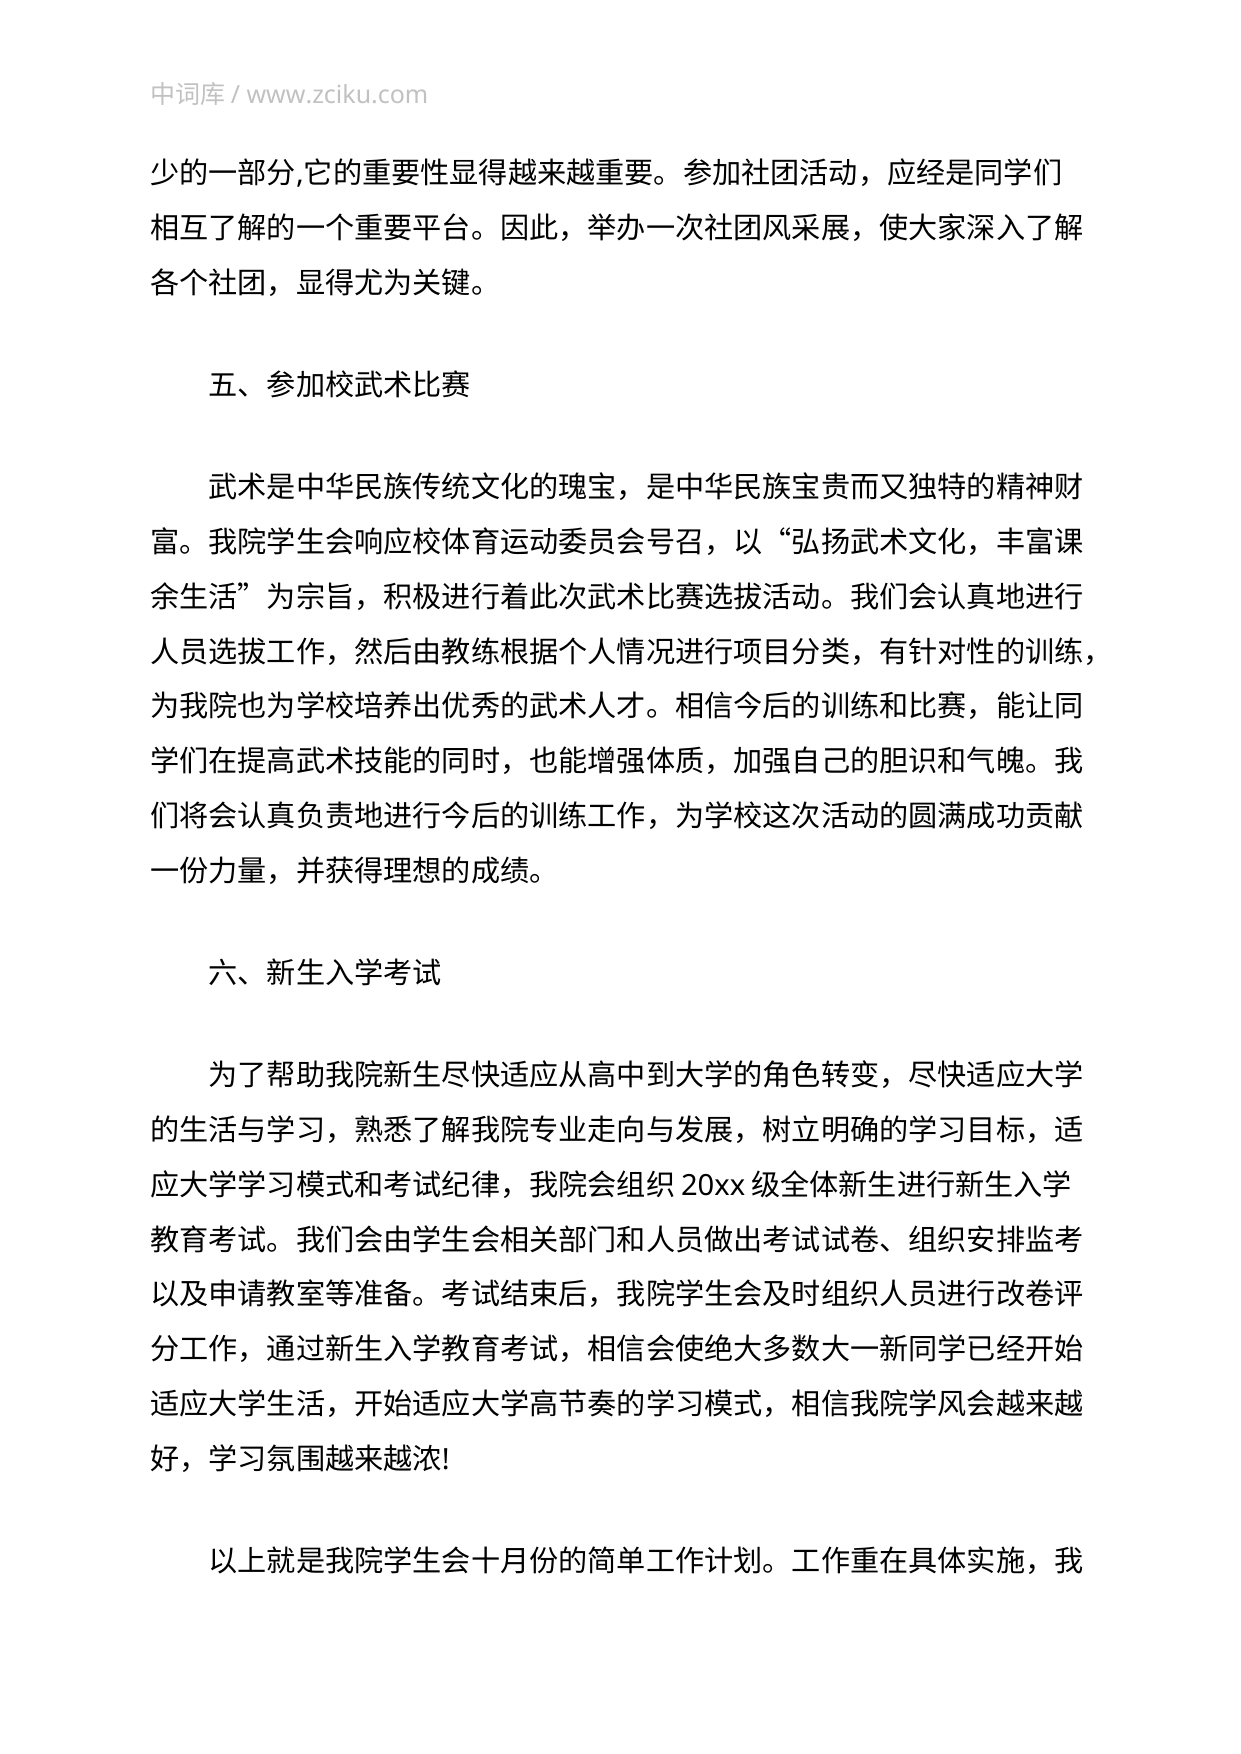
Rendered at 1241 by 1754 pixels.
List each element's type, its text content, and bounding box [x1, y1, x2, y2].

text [150, 150, 1090, 302]
text 武术是中华民族传统文化的瑰宝，是中华民族宝贵而又独特的精神财富。我院学生会响应校体育运动委员会号召，以“弘扬武术文化，丰富课余生活”为宗旨，积极进行着此次武术比赛选拔活动。我们会认真地进行人员选拔工作，然后由教练根据个人情况进行项目分类，有针对性的训练，为我院也为学校培养出优秀的武术人才。相信今后的训练和比赛，能让同学们在提高武术技能的同时，也能增强体质，加强自己的胆识和气魄。我们将会认真负责地进行今后的训练工作，为学校这次活动的圆满成功贡献一份力量，并获得理想的成绩。 [150, 463, 1090, 890]
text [150, 1538, 1090, 1580]
text 六、新生入学考试 [150, 949, 1090, 992]
text 为了帮助我院新生尽快适应从高中到大学的角色转变，尽快适应大学的生活与学习，熟悉了解我院专业走向与发展，树立明确的学习目标，适应大学学习模式和考试纪律，我院会组织20xx级全体新生进行新生入学教育考试。我们会由学生会相关部门和人员做出考试试卷、组织安排监考以及申请教室等准备。考试结束后，我院学生会及时组织人员进行改卷评分工作，通过新生入学教育考试，相信会使绝大多数大一新同学已经开始适应大学生活，开始适应大学高节奏的学习模式，相信我院学风会越来越好，学习氛围越来越浓! [150, 1051, 1090, 1478]
text 五、参加校武术比赛 [150, 362, 1090, 404]
